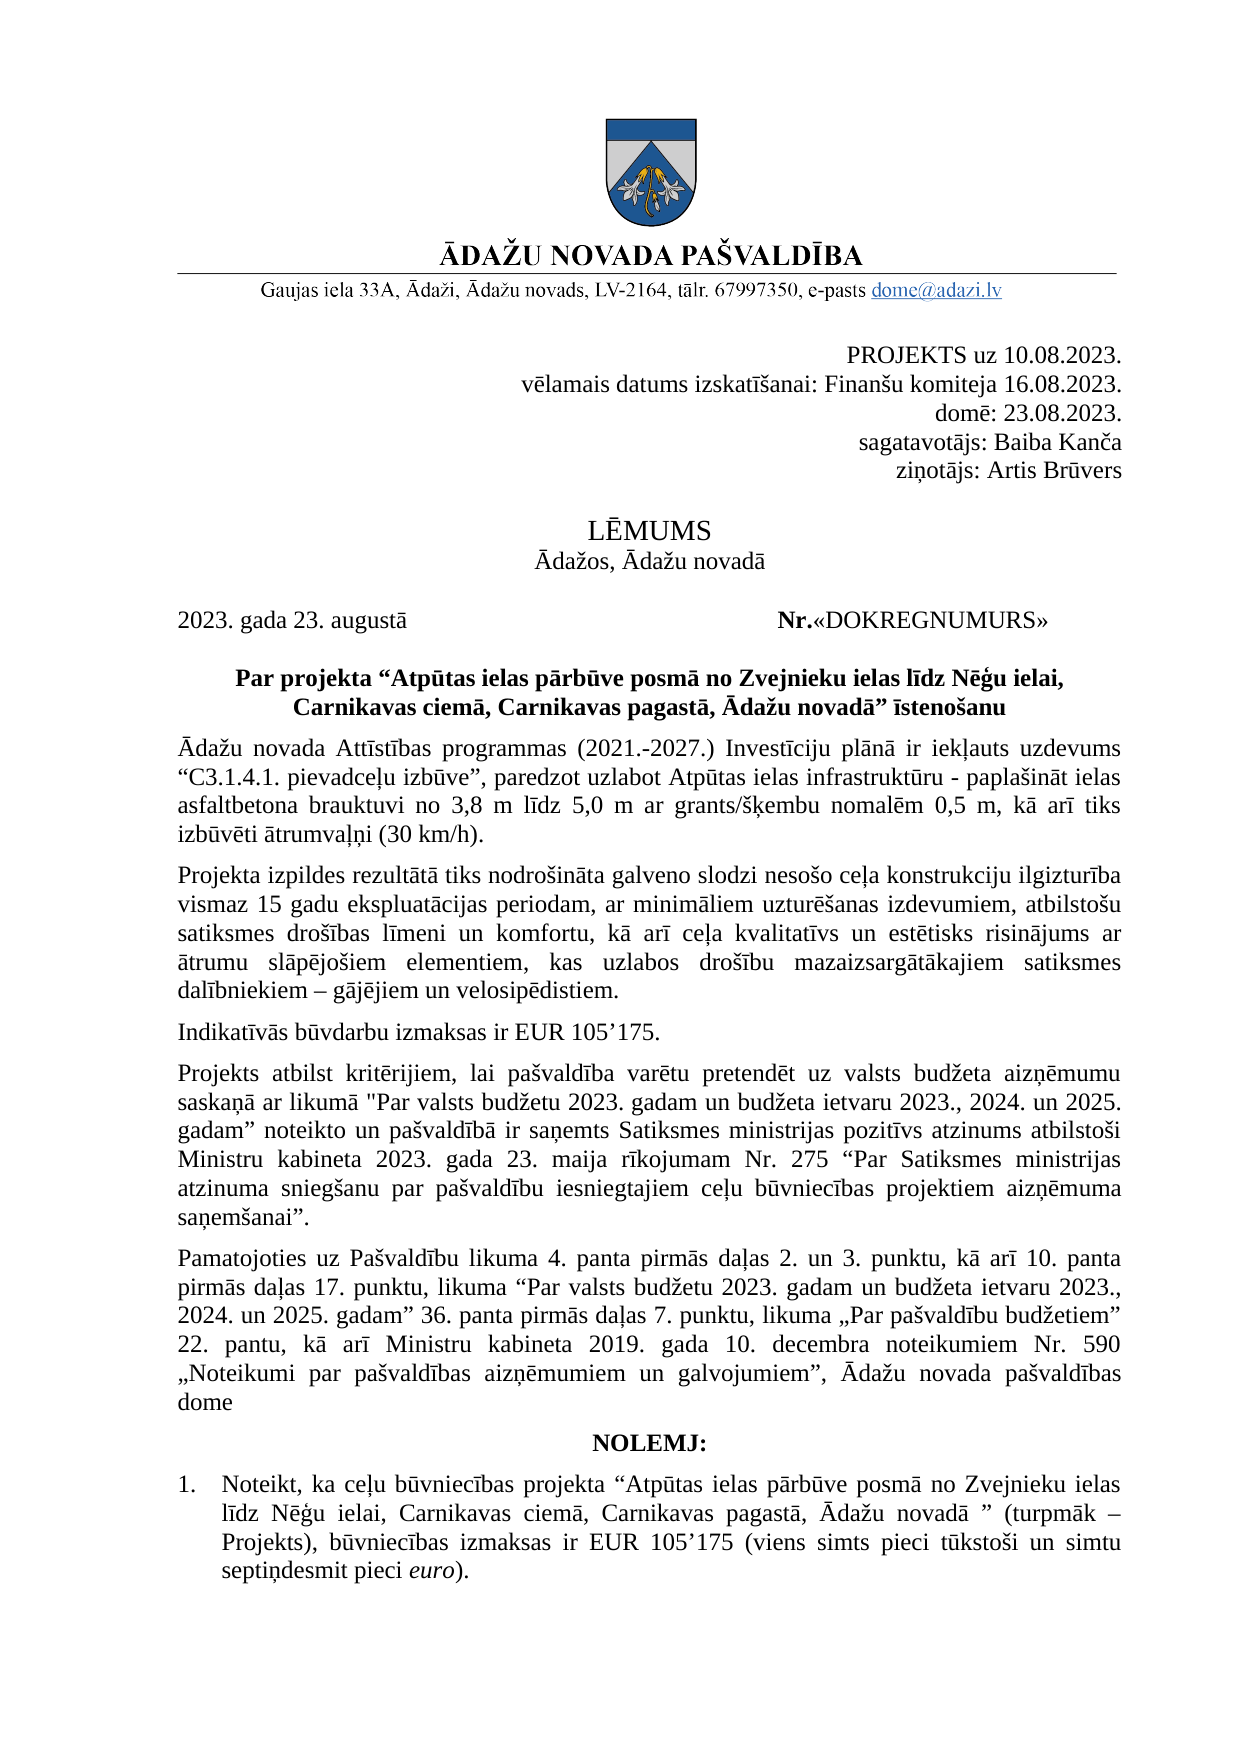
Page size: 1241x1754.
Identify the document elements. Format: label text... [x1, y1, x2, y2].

text ziņotājs: Artis Brūvers [177, 455, 1122, 484]
text sagatavotājs: Baiba Kanča [177, 427, 1122, 455]
text LĒMUMS [177, 513, 1122, 546]
text NOLEMJ: [177, 1428, 1122, 1457]
text Ādažu novada Attīstības programmas (2021.-2027.) Investīciju plānā ir iekļauts uzdevums “C3.1.4.1. pievadceļu izbūve”, paredzot uzlabot Atpūtas ielas infrastruktūru - paplašināt ielas asfaltbetona brauktuvi no 3,8 m līdz 5,0 m ar grants/šķembu nomalēm 0,5 m, kā arī tiks izbūvēti ātrumvaļņi (30 km/h). [177, 733, 1122, 848]
text Pamatojoties uz Pašvaldību likuma 4. panta pirmās daļas 2. un 3. punktu, kā arī 10. panta pirmās daļas 17. punktu, likuma “Par valsts budžetu 2023. gadam un budžeta ietvaru 2023., 2024. un 2025. gadam” 36. panta pirmās daļas 7. punktu, likuma „Par pašvaldību budžetiem” 22. pantu, kā arī Ministru kabineta 2019. gada 10. decembra noteikumiem Nr. 590 „Noteikumi par pašvaldības aizņēmumiem un galvojumiem”, Ādažu novada pašvaldības dome [177, 1243, 1122, 1416]
text Par projekta “Atpūtas ielas pārbūve posmā no Zvejnieku ielas līdz Nēģu ielai, Carnikavas ciemā, Carnikavas pagastā, Ādažu novadā” īstenošanu [177, 663, 1122, 721]
text PROJEKTS uz 10.08.2023. [177, 340, 1122, 369]
text Ādažos, Ādažu novadā [177, 546, 1122, 575]
text Projekta izpildes rezultātā tiks nodrošināta galveno slodzi nesošo ceļa konstrukciju ilgizturība vismaz 15 gadu ekspluatācijas periodam, ar minimāliem uzturēšanas izdevumiem, atbilstošu satiksmes drošības līmeni un komfortu, kā arī ceļa kvalitatīvs un estētisks risinājums ar ātrumu slāpējošiem elementiem, kas uzlabos drošību mazaizsargātākajiem satiksmes dalībniekiem – gājējiem un velosipēdistiem. [177, 861, 1122, 1004]
text domē: 23.08.2023. [177, 398, 1122, 427]
text Indikatīvās būvdarbu izmaksas ir EUR 105’175. [177, 1017, 1122, 1046]
text 2023. gada 23. augustā Nr.«DOKREGNUMURS» [177, 606, 1122, 634]
text vēlamais datums izskatīšanai: Finanšu komiteja 16.08.2023. [177, 369, 1122, 398]
text Projekts atbilst kritērijiem, lai pašvaldība varētu pretendēt uz valsts budžeta aizņēmumu saskaņā ar likumā "Par valsts budžetu 2023. gadam un budžeta ietvaru 2023., 2024. un 2025. gadam” noteikto un pašvaldībā ir saņemts Satiksmes ministrijas pozitīvs atzinums atbilstoši Ministru kabineta 2023. gada 23. maija rīkojumam Nr. 275 “Par Satiksmes ministrijas atzinuma sniegšanu par pašvaldību iesniegtajiem ceļu būvniecības projektiem aizņēmuma saņemšanai”. [177, 1058, 1122, 1231]
picture [177, 118, 1117, 310]
list Noteikt, ka ceļu būvniecības projekta “Atpūtas ielas pārbūve posmā no Zvejnieku ielas līdz Nēģu ielai, Carnikavas ciemā, Carnikavas pagastā, Ādažu novadā ” (turpmāk – Projekts), būvniecības izmaksas ir EUR 105’175 (viens simts pieci tūkstoši un simtu septiņdesmit pieci euro). [177, 1469, 1122, 1584]
